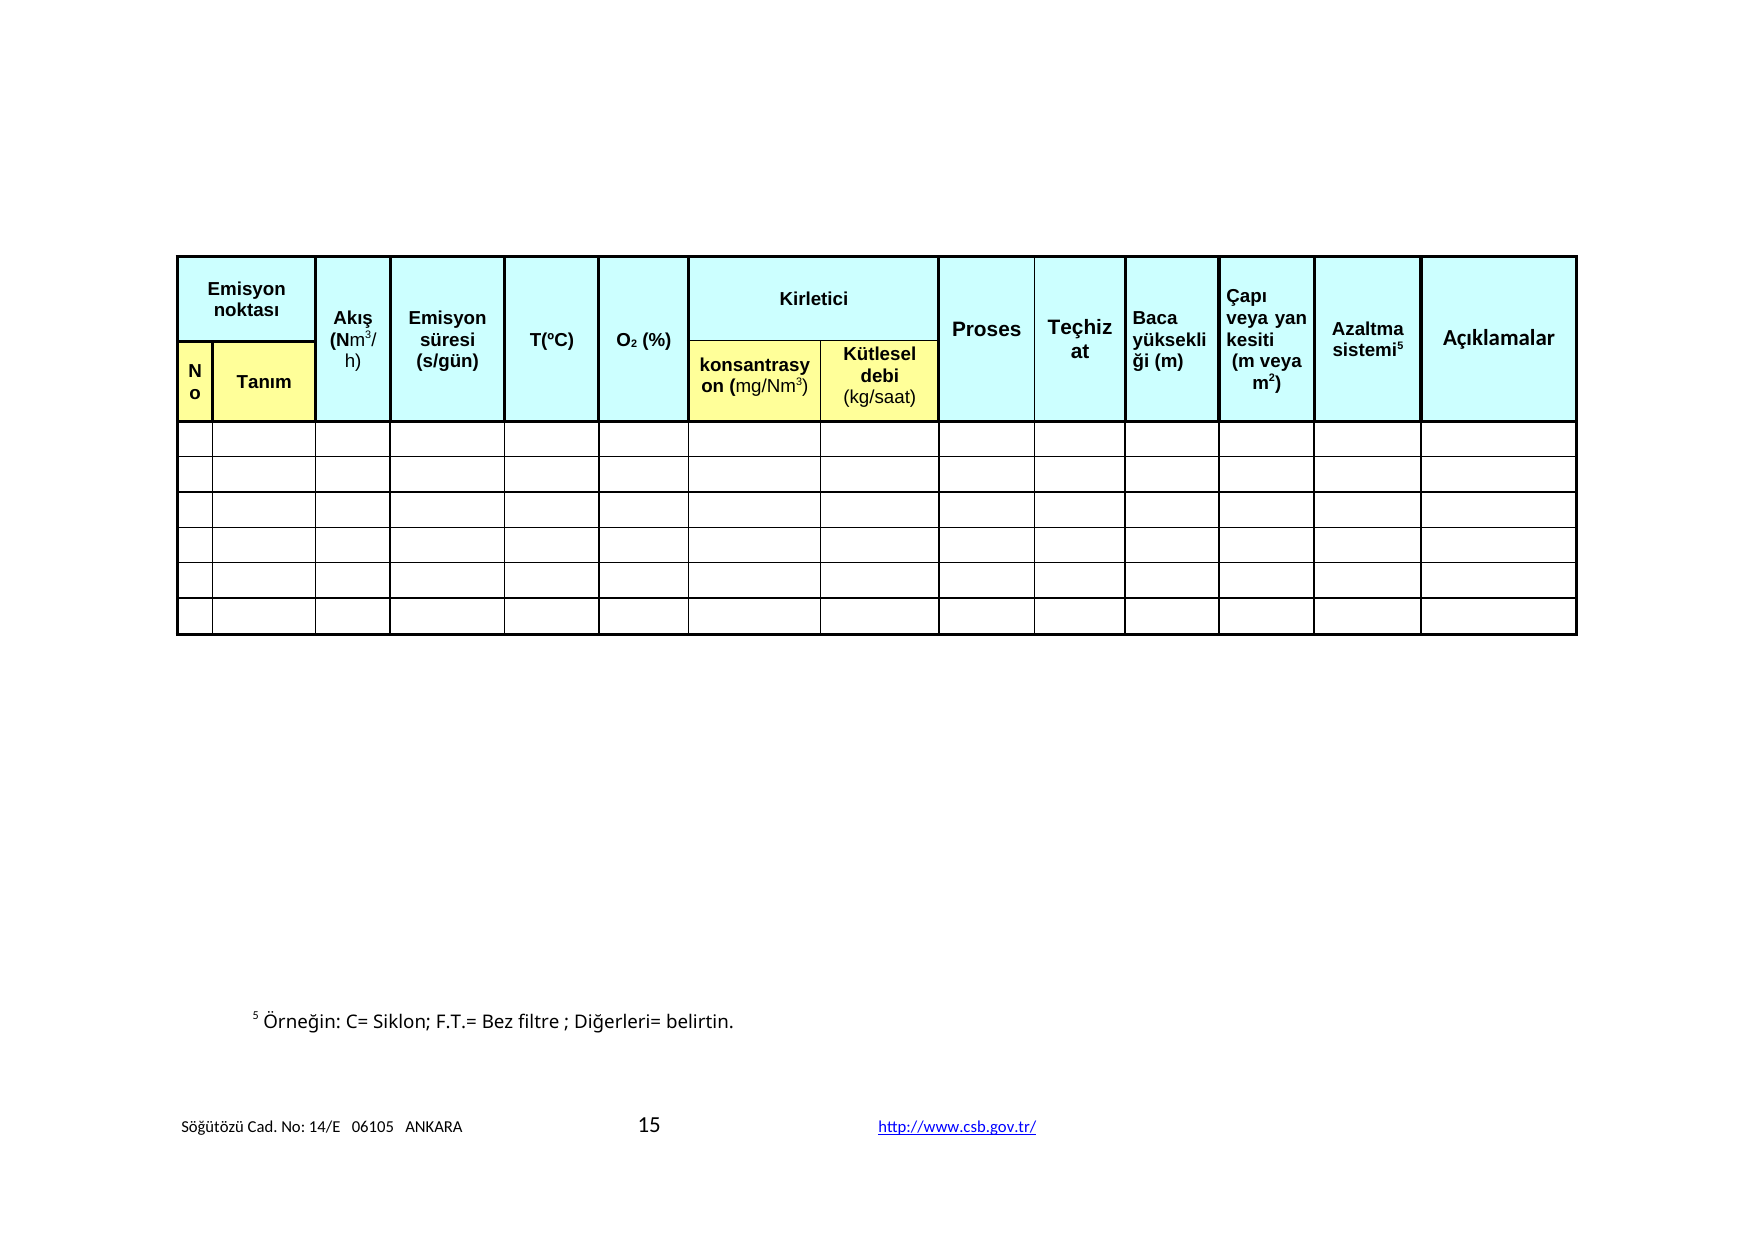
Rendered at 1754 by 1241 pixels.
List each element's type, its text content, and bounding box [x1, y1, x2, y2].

table_cell [689, 528, 820, 562]
table_cell [1422, 423, 1575, 456]
table_cell [505, 563, 598, 597]
table_cell [1422, 457, 1575, 491]
table_cell [940, 528, 1034, 562]
table_cell [213, 457, 315, 491]
table_cell [1126, 423, 1218, 456]
table_cell [1315, 528, 1420, 562]
table_cell [1315, 423, 1420, 456]
table_cell [1422, 563, 1575, 597]
table_cell [316, 528, 389, 562]
table_cell [391, 457, 504, 491]
table_cell [689, 599, 820, 633]
table_cell [316, 599, 389, 633]
table_cell [940, 457, 1034, 491]
table_cell [600, 599, 688, 633]
table_cell [505, 599, 598, 633]
table_cell [1315, 563, 1420, 597]
table_header Akış (Nm3/h) [317, 258, 389, 420]
table_cell [179, 563, 212, 597]
table_header Açıklamalar [1423, 258, 1575, 420]
table_cell [1220, 423, 1313, 456]
table_cell [1126, 599, 1218, 633]
table_header O2 (%) [600, 258, 687, 420]
table_cell [391, 528, 504, 562]
table_cell [689, 493, 820, 526]
table_cell [213, 493, 315, 526]
table_cell [821, 493, 938, 526]
table_header Azaltma sistemi [1316, 258, 1419, 420]
table_cell [391, 493, 504, 526]
table_cell [940, 563, 1034, 597]
table_header Proses [940, 258, 1034, 420]
table_cell [821, 563, 938, 597]
table_header Emisyon noktası [179, 258, 314, 340]
table_cell [213, 563, 315, 597]
table_cell [1035, 528, 1124, 562]
table_cell [689, 423, 820, 456]
table_cell [179, 423, 212, 456]
table_cell [179, 599, 212, 633]
table_cell Tanım [214, 343, 314, 420]
table_cell [316, 493, 389, 526]
table_header Teçhizat [1035, 258, 1124, 420]
table_cell [213, 599, 315, 633]
table_cell [1126, 457, 1218, 491]
table_cell [179, 457, 212, 491]
table_cell [1422, 528, 1575, 562]
table_cell [1220, 563, 1313, 597]
table_cell [391, 599, 504, 633]
table_cell [505, 528, 598, 562]
table_cell Kütlesel debi (kg/saat) [821, 341, 937, 420]
table_header Kirletici [690, 258, 937, 340]
table_cell [179, 493, 212, 526]
table_cell [391, 563, 504, 597]
table_cell [179, 528, 212, 562]
table_cell [213, 528, 315, 562]
table_cell [1126, 528, 1218, 562]
table_cell [1220, 599, 1313, 633]
table_cell [689, 457, 820, 491]
table_cell [600, 493, 688, 526]
table_cell [505, 423, 598, 456]
table_cell [316, 563, 389, 597]
table_cell [316, 457, 389, 491]
table_cell [1220, 528, 1313, 562]
table_cell [689, 563, 820, 597]
table_cell [505, 493, 598, 526]
table_header Emisyon süresi (s/gün) [392, 258, 503, 420]
table_cell [821, 423, 938, 456]
table_cell [1315, 599, 1420, 633]
table_cell konsantrasyon (mg/Nm3) [690, 341, 820, 420]
table_cell [940, 423, 1034, 456]
table_cell [600, 457, 688, 491]
table_cell [600, 528, 688, 562]
table_cell [1220, 493, 1313, 526]
table_header Baca yüksekliği (m) [1127, 258, 1217, 420]
table_cell [1315, 457, 1420, 491]
table_cell [1035, 423, 1124, 456]
table_cell [600, 423, 688, 456]
table_cell [1220, 457, 1313, 491]
table_cell [316, 423, 389, 456]
table_header Çapı veya yan kesiti (m veya m2) [1221, 258, 1313, 420]
table_cell [821, 528, 938, 562]
table_cell [1422, 599, 1575, 633]
table_cell [1035, 457, 1124, 491]
table_cell [1126, 493, 1218, 526]
table_cell [1126, 563, 1218, 597]
table_header T(ºC) [506, 258, 597, 420]
table_cell [1035, 599, 1124, 633]
table_cell [391, 423, 504, 456]
table_cell [600, 563, 688, 597]
table_cell [821, 457, 938, 491]
table_cell [505, 457, 598, 491]
table_cell [1422, 493, 1575, 526]
table_cell [940, 599, 1034, 633]
table_cell [1315, 493, 1420, 526]
table_cell [213, 423, 315, 456]
table_cell [1035, 493, 1124, 526]
table_cell [940, 493, 1034, 526]
table_cell [1035, 563, 1124, 597]
table_cell No [179, 343, 211, 420]
table_cell [821, 599, 938, 633]
